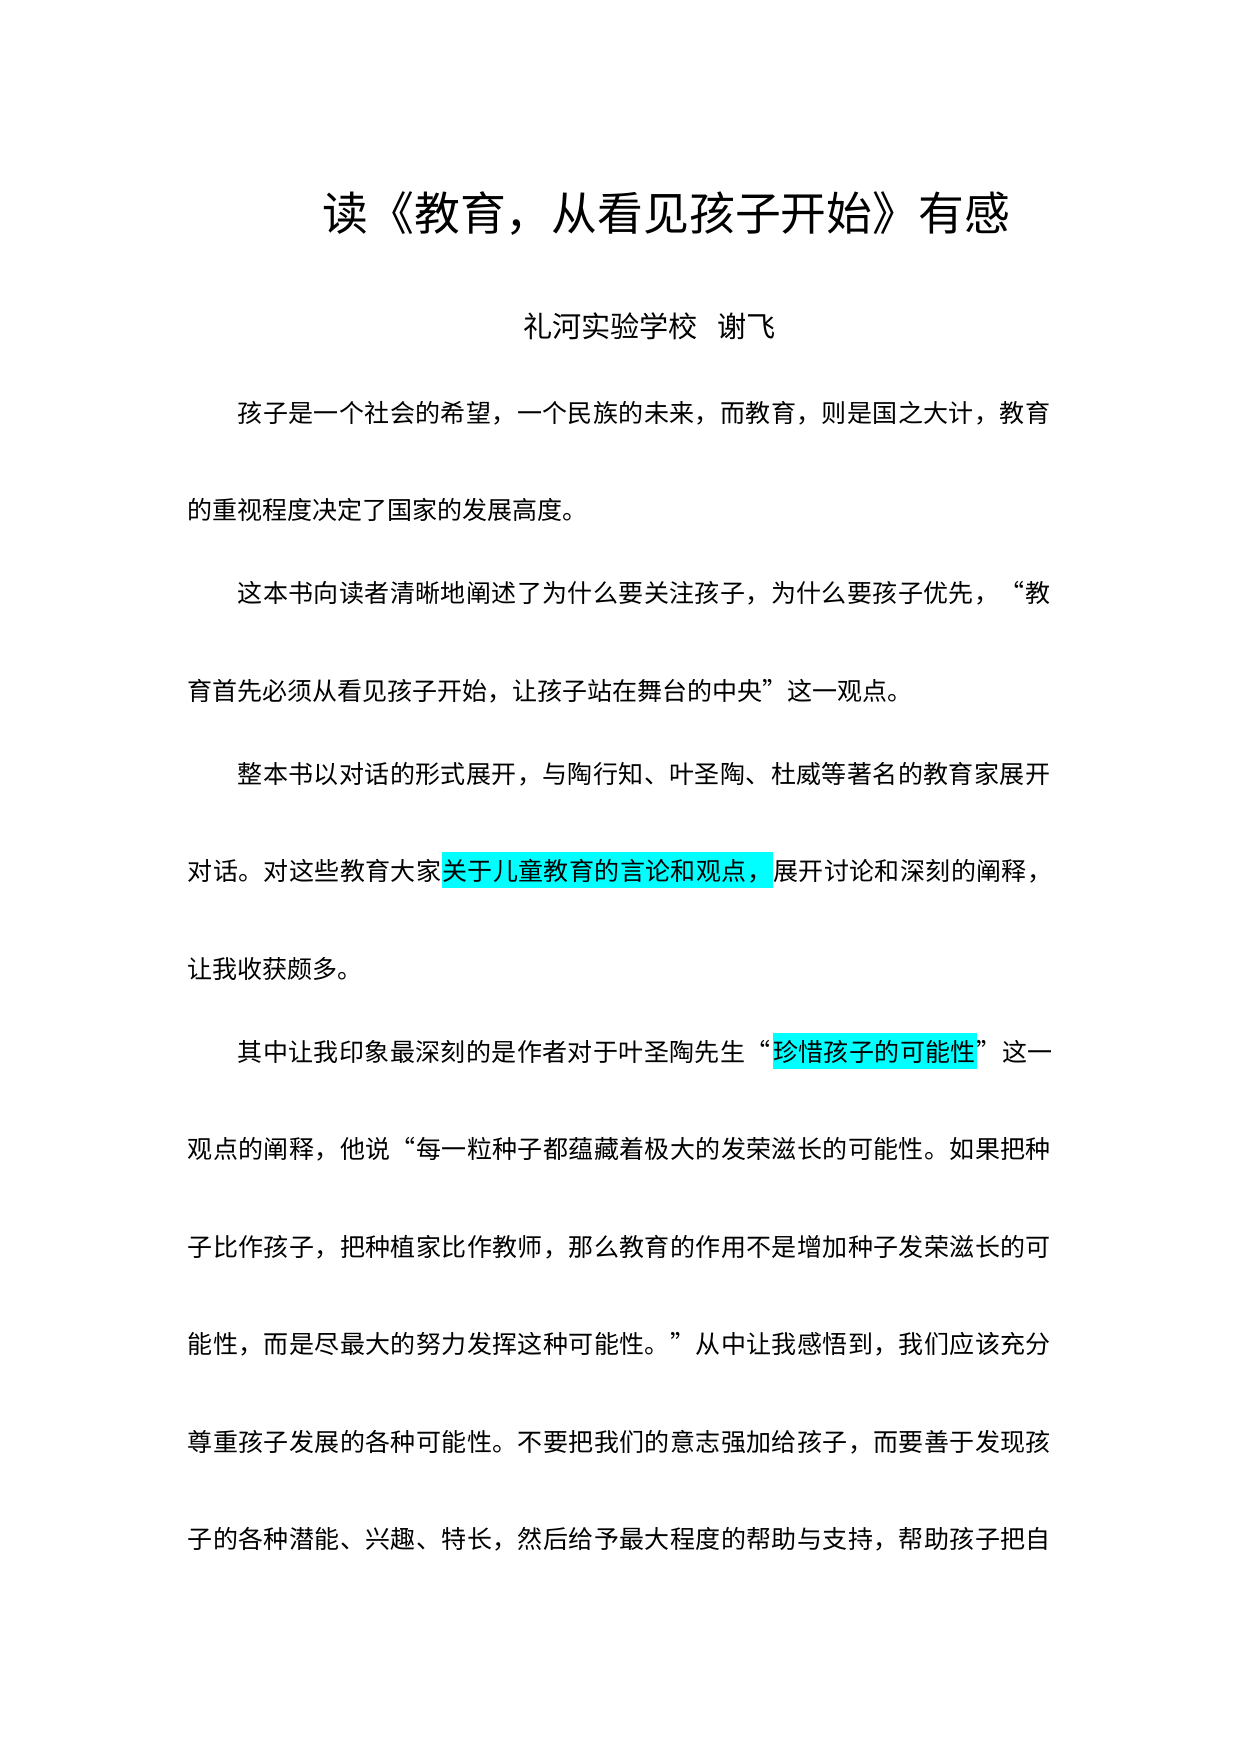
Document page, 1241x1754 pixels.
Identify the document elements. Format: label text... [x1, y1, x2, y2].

text 这本书向读者清晰地阐述了为什么要关注孩子，为什么要孩子优先，“教育首先必须从看见孩子开始，让孩子站在舞台的中央”这一观点。 [187, 559, 1053, 722]
text 读《教育，从看见孩子开始》有感 [187, 162, 1053, 259]
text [187, 1018, 1053, 1571]
text 礼河实验学校 谢飞 [187, 293, 1053, 358]
text 孩子是一个社会的希望，一个民族的未来，而教育，则是国之大计，教育的重视程度决定了国家的发展高度。 [187, 379, 1053, 541]
text 整本书以对话的形式展开，与陶行知、叶圣陶、杜威等著名的教育家展开对话。对这些教育大家关于儿童教育的言论和观点，展开讨论和深刻的阐释，让我收获颇多。 [187, 740, 1053, 1000]
